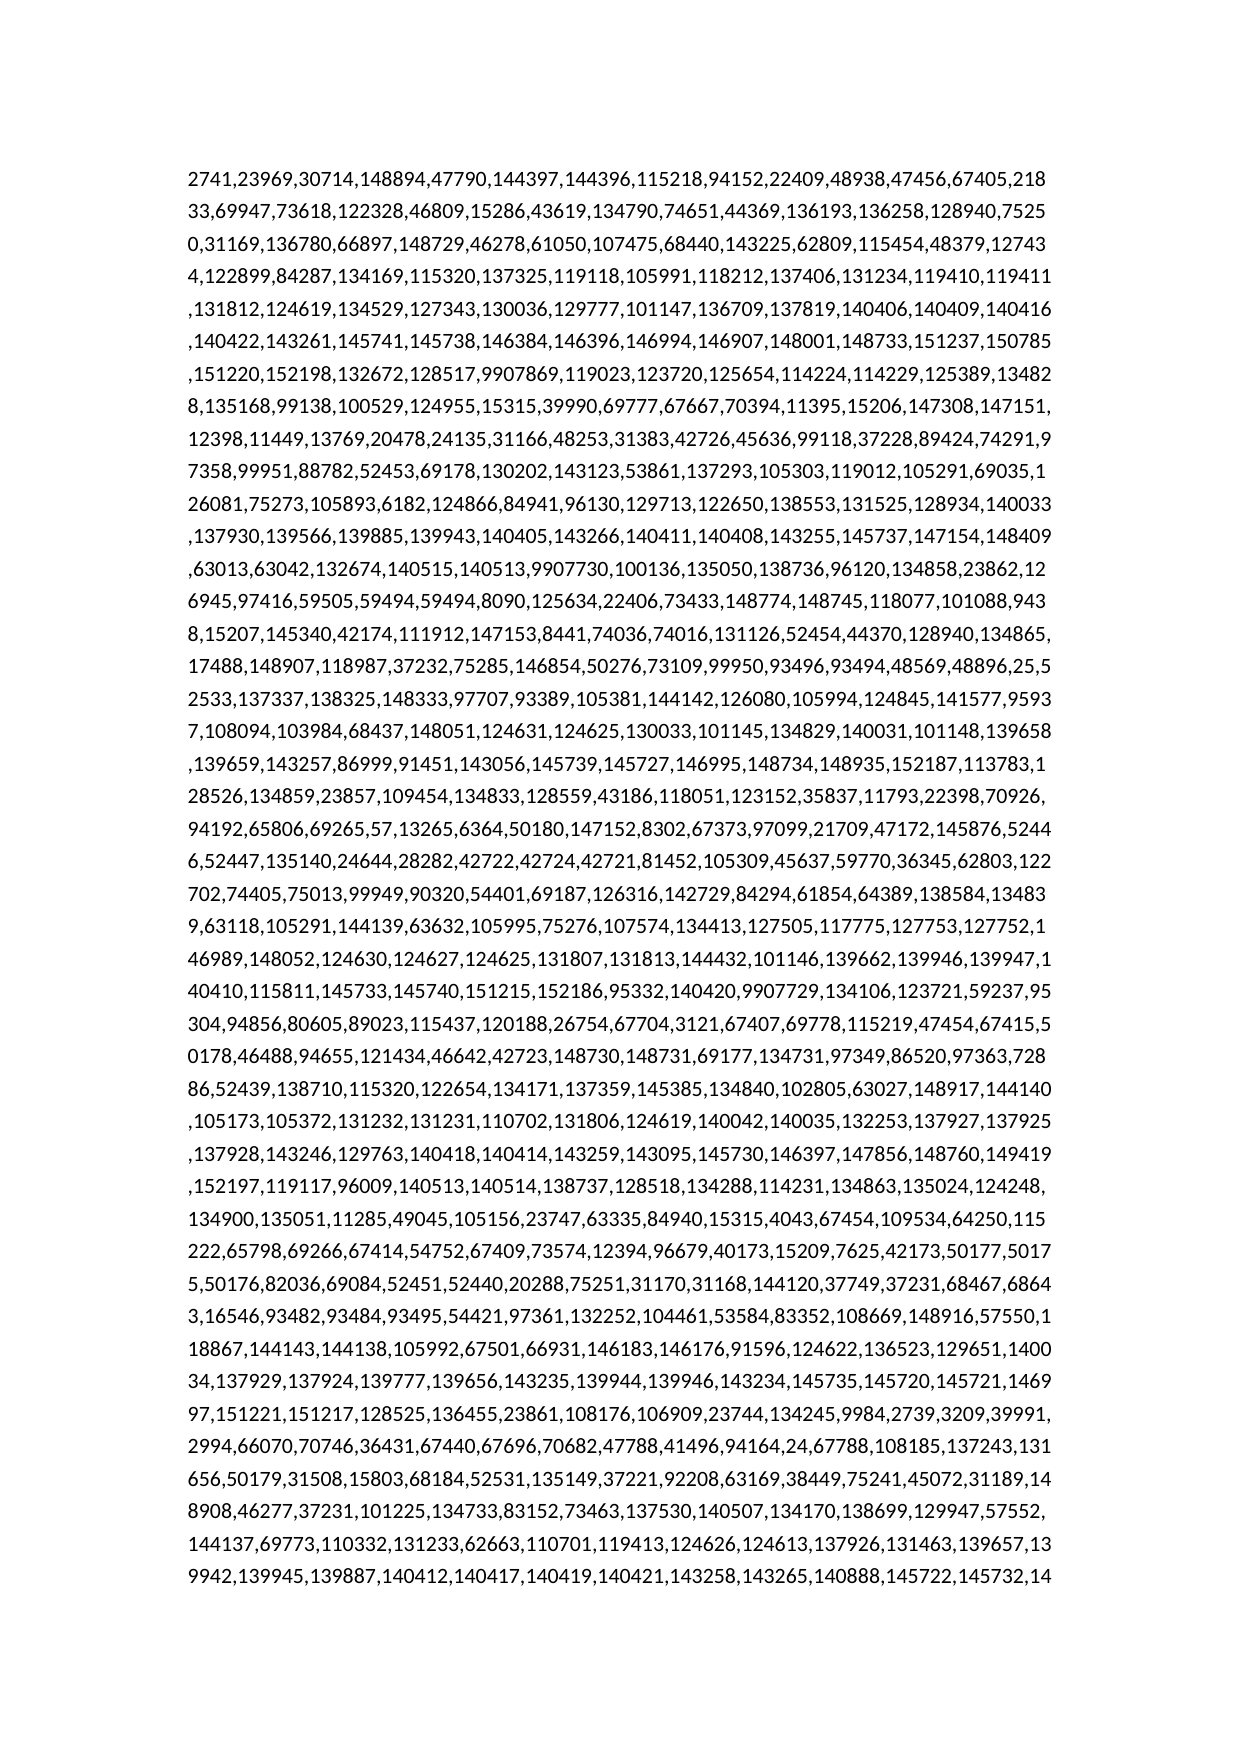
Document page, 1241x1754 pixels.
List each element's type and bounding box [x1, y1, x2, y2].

text [187, 162, 1053, 1592]
